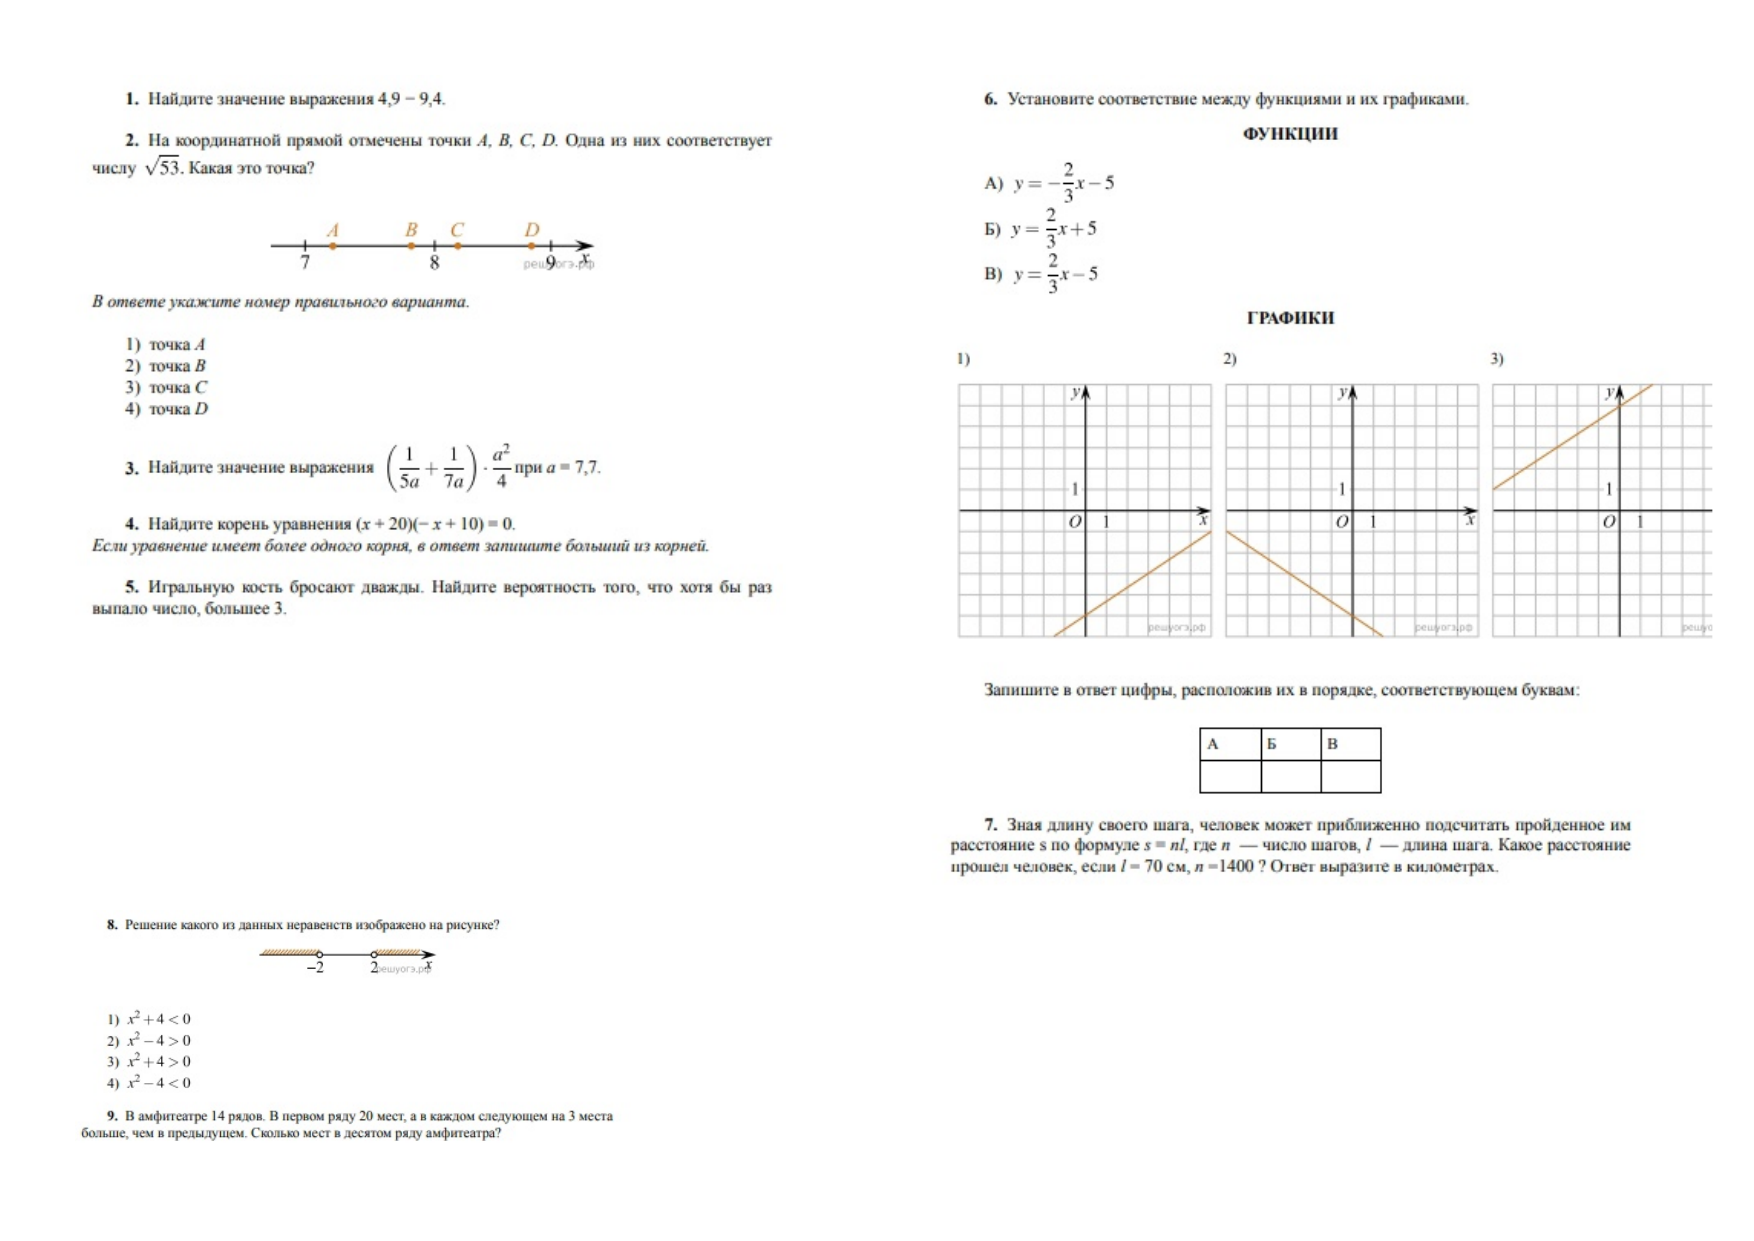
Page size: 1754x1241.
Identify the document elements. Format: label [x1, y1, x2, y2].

picture [75, 75, 1713, 892]
picture [75, 910, 644, 1159]
